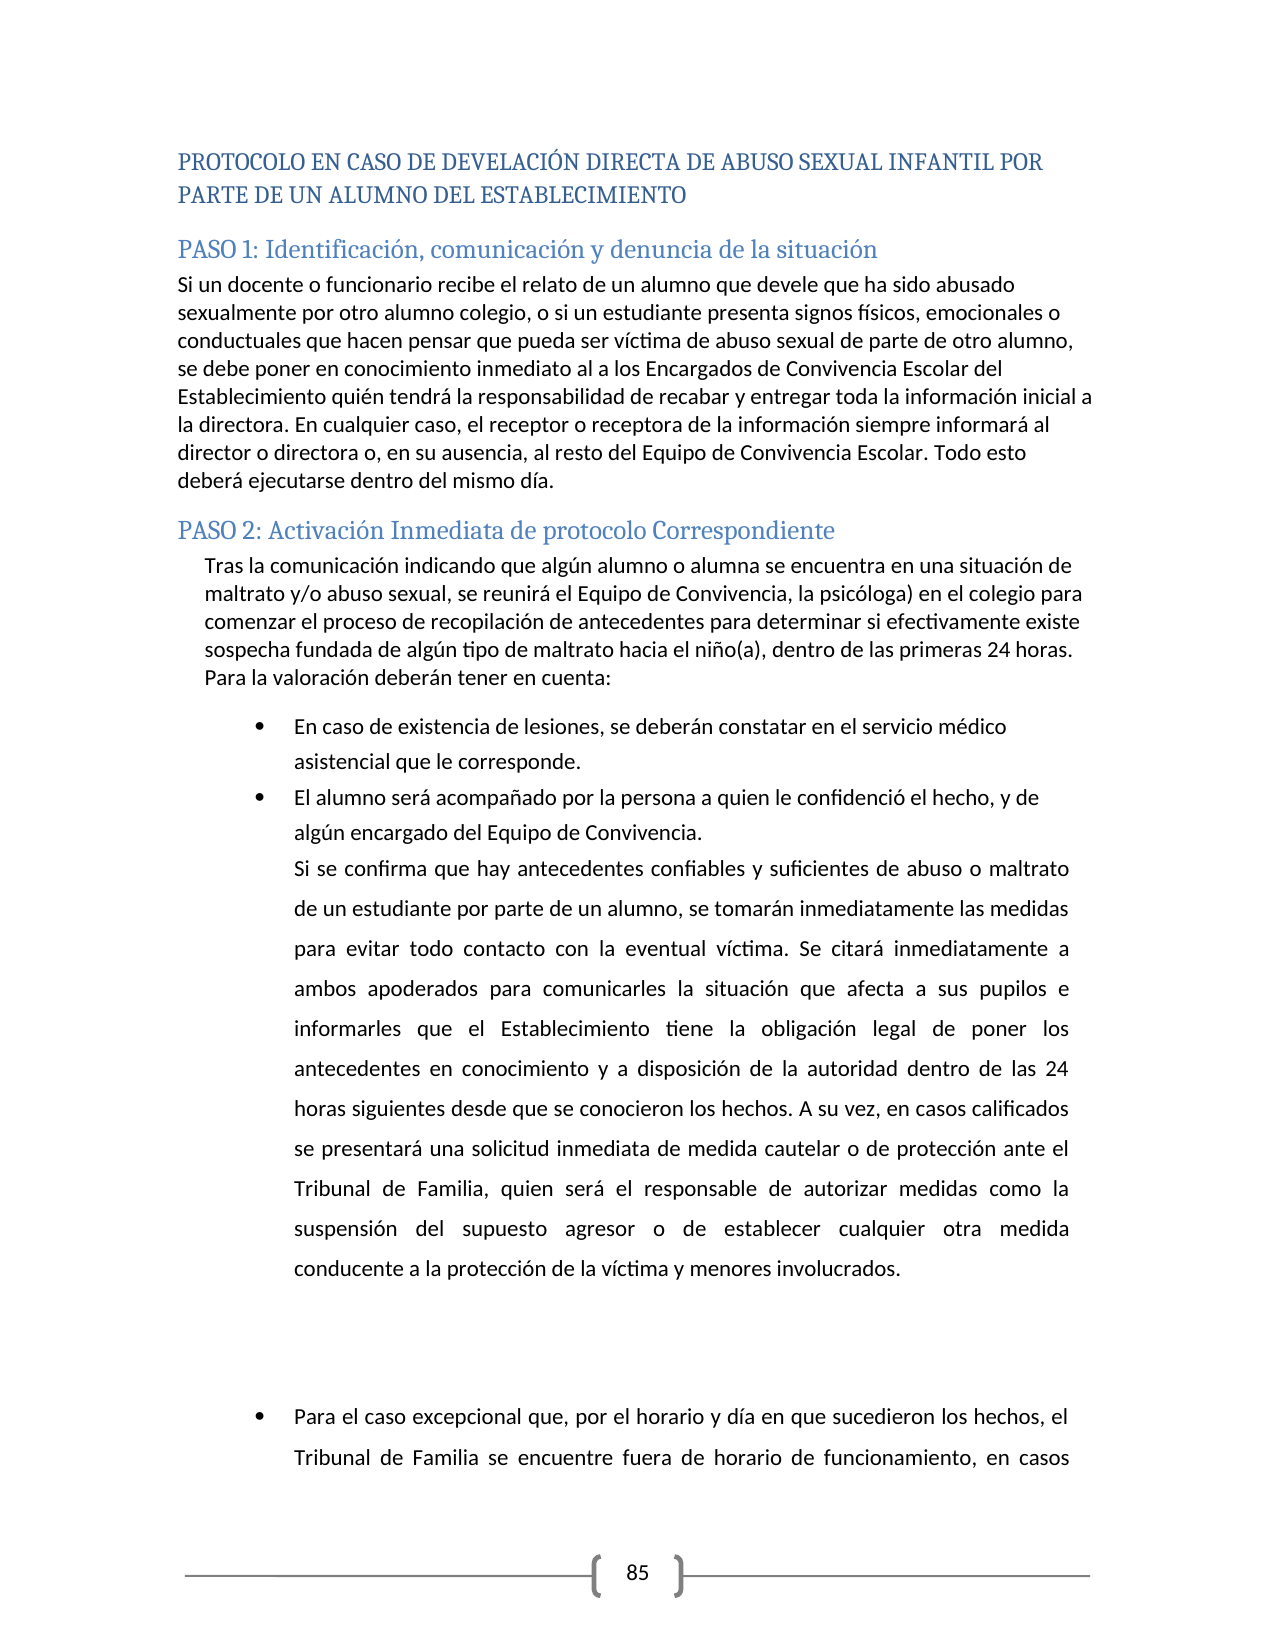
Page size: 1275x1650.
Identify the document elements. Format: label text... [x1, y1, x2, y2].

text Tras la comunicación indicando que algún alumno o alumna se encuentra en una situación de maltrato y/o abuso sexual, se reunirá el Equipo de Convivencia, la psicóloga) en el colegio para comenzar el proceso de recopilación de antecedentes para determinar si efectivamente existe sospecha fundada de algún tipo de maltrato hacia el niño(a), dentro de las primeras 24 horas. Para la valoración deberán tener en cuenta: [204, 551, 1098, 691]
subtitle PASO 1: Identificación, comunicación y denuncia de la situación [177, 234, 1098, 266]
list El alumno será acompañado por la persona a quien le confidenció el hecho, y de algún encargado del Equipo de Convivencia. [256, 783, 1069, 846]
subtitle PASO 2: Activación Inmediata de protocolo Correspondiente [177, 515, 1098, 546]
subtitle PROTOCOLO EN CASO DE DEVELACIÓN DIRECTA DE ABUSO SEXUAL INFANTIL POR PARTE DE UN ALUMNO DEL ESTABLECIMIENTO [177, 148, 1098, 209]
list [256, 1402, 1071, 1471]
text Si se confirma que hay antecedentes confiables y suficientes de abuso o maltrato de un estudiante por parte de un alumno, se tomarán inmediatamente las medidas para evitar todo contacto con la eventual víctima. Se citará inmediatamente a ambos apoderados para comunicarles la situación que afecta a sus pupilos e informarles que el Establecimiento tiene la obligación legal de poner los antecedentes en conocimiento y a disposición de la autoridad dentro de las 24 horas siguientes desde que se conocieron los hechos. A su vez, en casos calificados se presentará una solicitud inmediata de medida cautelar o de protección ante el Tribunal de Familia, quien será el responsable de autorizar medidas como la suspensión del supuesto agresor o de establecer cualquier otra medida conducente a la protección de la víctima y menores involucrados. [294, 854, 1071, 1282]
text Si un docente o funcionario recibe el relato de un alumno que devele que ha sido abusado sexualmente por otro alumno colegio, o si un estudiante presenta signos físicos, emocionales o conductuales que hacen pensar que pueda ser víctima de abuso sexual de parte de otro alumno, se debe poner en conocimiento inmediato al a los Encargados de Convivencia Escolar del Establecimiento quién tendrá la responsabilidad de recabar y entregar toda la información inicial a la directora. En cualquier caso, el receptor o receptora de la información siempre informará al director o directora o, en su ausencia, al resto del Equipo de Convivencia Escolar. Todo esto deberá ejecutarse dentro del mismo día. [177, 270, 1098, 494]
list En caso de existencia de lesiones, se deberán constatar en el servicio médico asistencial que le corresponde. [256, 712, 1071, 775]
